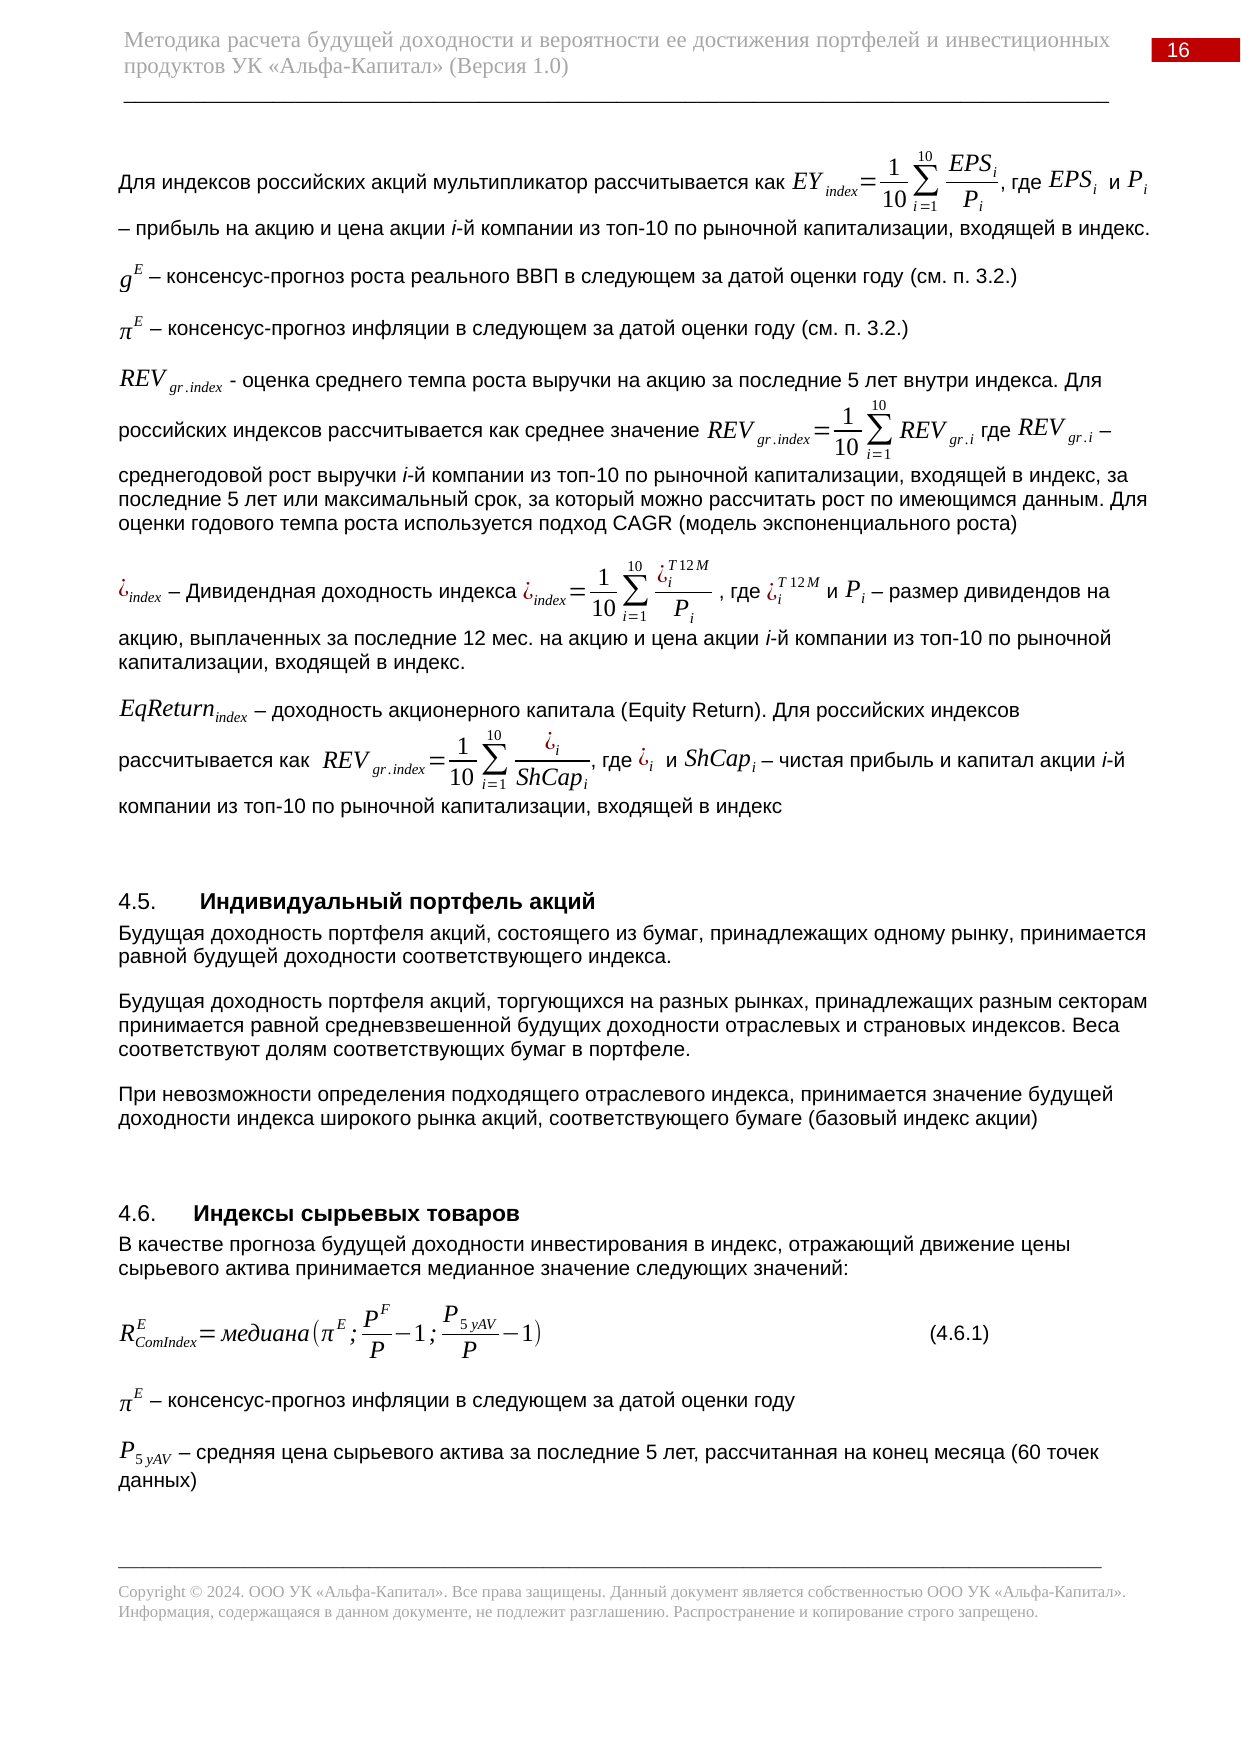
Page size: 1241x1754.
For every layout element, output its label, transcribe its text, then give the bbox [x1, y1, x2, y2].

text – Дивидендная доходность индекса , где и – размер дивидендов на акцию, выплаченных за последние 12 мес. на акцию и цена акции i-й компании из топ-10 по рыночной капитализации, входящей в индекс. [118, 556, 1152, 674]
text Для индексов российских акций мультипликатор рассчитывается как , где и – прибыль на акцию и цена акции i-й компании из топ-10 по рыночной капитализации, входящей в индекс. [118, 148, 1152, 240]
subtitle Индексы сырьевых товаров [118, 1199, 1152, 1226]
text – консенсус-прогноз инфляции в следующем за датой оценки году [118, 1384, 1152, 1416]
text (4.6.1) [118, 1301, 1152, 1364]
text В качестве прогноза будущей доходности инвестирования в индекс, отражающий движение цены сырьевого актива принимается медианное значение следующих значений: [118, 1232, 1152, 1280]
text При невозможности определения подходящего отраслевого индекса, принимается значение будущей доходности индекса широкого рынка акций, соответствующего бумаге (базовый индекс акции) [118, 1082, 1152, 1130]
text Будущая доходность портфеля акций, торгующихся на разных рынках, принадлежащих разным секторам принимается равной средневзвешенной будущих доходности отраслевых и страновых индексов. Веса соответствуют долям соответствующих бумаг в портфеле. [118, 989, 1152, 1061]
text – средняя цена сырьевого актива за последние 5 лет, рассчитанная на конец месяца (60 точек данных) [118, 1436, 1152, 1492]
subtitle Индивидуальный портфель акций [118, 888, 1152, 914]
text - оценка среднего темпа роста выручки на акцию за последние 5 лет внутри индекса. Для российских индексов рассчитывается как среднее значение где – среднегодовой рост выручки i-й компании из топ-10 по рыночной капитализации, входящей в индекс, за последние 5 лет или максимальный срок, за который можно рассчитать рост по имеющимся данным. Для оценки годового темпа роста используется подход CAGR (модель экспоненциального роста) [118, 364, 1152, 535]
text – доходность акционерного капитала (Equity Return). Для российских индексов рассчитывается как , где и – чистая прибыль и капитал акции i-й компании из топ-10 по рыночной капитализации, входящей в индекс [118, 694, 1152, 818]
text – консенсус-прогноз роста реального ВВП в следующем за датой оценки году (см. п. 3.2.) [118, 261, 1152, 292]
text Будущая доходность портфеля акций, состоящего из бумаг, принадлежащих одному рынку, принимается равной будущей доходности соответствующего индекса. [118, 920, 1152, 968]
text – консенсус-прогноз инфляции в следующем за датой оценки году (см. п. 3.2.) [118, 313, 1152, 344]
